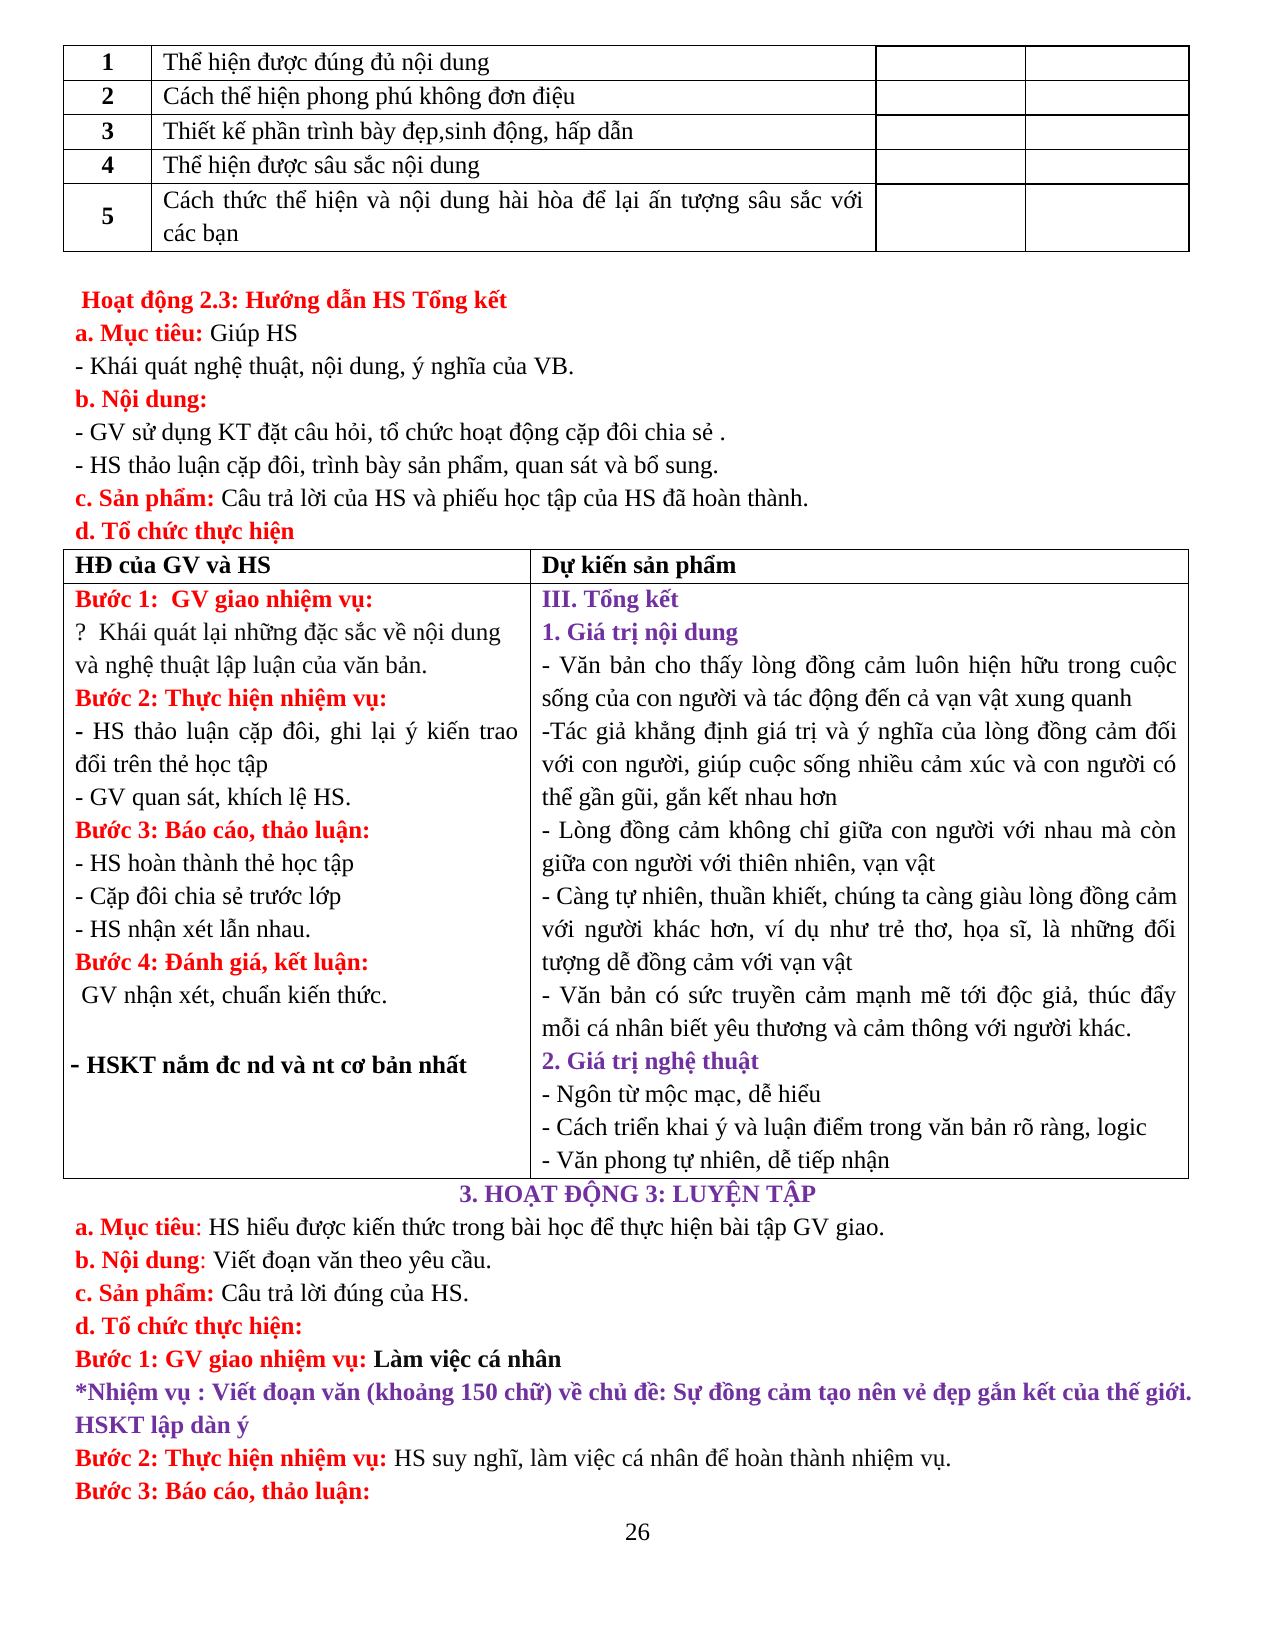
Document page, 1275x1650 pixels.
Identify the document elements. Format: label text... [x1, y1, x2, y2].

table_cell Thiết kế phần trình bày đẹp,sinh động, hấp dẫn [152, 115, 875, 149]
text Bước 3: Báo cáo, thảo luận: [75, 1476, 1200, 1505]
table_cell [1026, 185, 1188, 251]
table_cell 3 [64, 115, 151, 149]
text 3. HOẠT ĐỘNG 3: LUYỆN TẬP [75, 1179, 1200, 1208]
table_cell Cách thức thể hiện và nội dung hài hòa để lại ấn tượng sâu sắc với các bạn [152, 184, 875, 251]
text c. Sản phẩm: Câu trả lời đúng của HS. [75, 1278, 1200, 1307]
table_cell 5 [64, 184, 151, 251]
table_cell Thể hiện được đúng đủ nội dung [152, 46, 875, 79]
table_cell 1 [64, 46, 151, 79]
text d. Tổ chức thực hiện [75, 516, 1200, 545]
text c. Sản phẩm: Câu trả lời của HS và phiếu học tập của HS đã hoàn thành. [75, 483, 1200, 512]
table_header Dự kiến sản phẩm [531, 550, 1188, 583]
table_cell III. Tổng kết 1. Giá trị nội dung - Văn bản cho thấy lòng đồng cảm luôn hiện hữu trong cuộc sống của con người và tác động đến cả vạn vật xung quanh -Tác giả khẳng định giá trị và ý nghĩa của lòng đồng cảm đối với con người, giúp cuộc sống nhiều cảm xúc và con người có thể gần gũi, gắn kết nhau hơn - Lòng đồng cảm không chỉ giữa con người với nhau mà còn giữa con người với thiên nhiên, vạn vật - Càng tự nhiên, thuần khiết, chúng ta càng giàu lòng đồng cảm với người khác hơn, ví dụ như trẻ thơ, họa sĩ, là những đối tượng dễ đồng cảm với vạn vật - Văn bản có sức truyền cảm mạnh mẽ tới độc giả, thúc đẩy mỗi cá nhân biết yêu thương và cảm thông với người khác. 2. Giá trị nghệ thuật - Ngôn từ mộc mạc, dễ hiểu - Cách triển khai ý và luận điểm trong văn bản rõ ràng, logic - Văn phong tự nhiên, dễ tiếp nhận [531, 584, 1188, 1178]
table_cell [1026, 81, 1188, 114]
text Bước 2: Thực hiện nhiệm vụ: HS suy nghĩ, làm việc cá nhân để hoàn thành nhiệm vụ. [75, 1443, 1195, 1472]
table_cell [1026, 150, 1188, 183]
text Hoạt động 2.3: Hướng dẫn HS Tổng kết [81, 285, 1200, 314]
table_cell Cách thể hiện phong phú không đơn điệu [152, 81, 875, 114]
table_cell [877, 185, 1025, 251]
table_header HĐ của GV và HS [64, 550, 530, 583]
table_cell Bước 1: GV giao nhiệm vụ: ? Khái quát lại những đặc sắc về nội dung và nghệ thuật lập luận của văn bản. Bước 2: Thực hiện nhiệm vụ: - HS thảo luận cặp đôi, ghi lại ý kiến trao đổi trên thẻ học tập - GV quan sát, khích lệ HS. Bước 3: Báo cáo, thảo luận: - HS hoàn thành thẻ học tập - Cặp đôi chia sẻ trước lớp - HS nhận xét lẫn nhau. Bước 4: Đánh giá, kết luận: GV nhận xét, chuẩn kiến thức. HSKT nắm đc nd và nt cơ bản nhất [64, 584, 530, 1178]
text - Khái quát nghệ thuật, nội dung, ý nghĩa của VB. [75, 351, 1200, 380]
table_cell [1026, 47, 1188, 79]
table_cell [877, 47, 1025, 79]
text - HS thảo luận cặp đôi, trình bày sản phẩm, quan sát và bổ sung. [75, 450, 1200, 479]
text d. Tổ chức thực hiện: [75, 1311, 1200, 1340]
table_cell [1026, 116, 1188, 149]
text a. Mục tiêu: Giúp HS [75, 318, 1200, 347]
table_cell 4 [64, 150, 151, 183]
table_cell 2 [64, 81, 151, 114]
table_cell [877, 81, 1025, 114]
text Bước 1: GV giao nhiệm vụ: Làm việc cá nhân [75, 1344, 1200, 1373]
text b. Nội dung: Viết đoạn văn theo yêu cầu. [75, 1245, 1200, 1274]
table_cell Thể hiện được sâu sắc nội dung [152, 150, 875, 183]
text HSKT lập dàn ý [75, 1410, 1195, 1439]
text *Nhiệm vụ : Viết đoạn văn (khoảng 150 chữ) về chủ đề: Sự đồng cảm tạo nên vẻ đẹp gắn kết của thế giới. [75, 1377, 1195, 1406]
text b. Nội dung: [75, 384, 1200, 413]
text - GV sử dụng KT đặt câu hỏi, tổ chức hoạt động cặp đôi chia sẻ . [75, 417, 1200, 446]
table_cell [877, 116, 1025, 149]
text a. Mục tiêu: HS hiểu được kiến thức trong bài học để thực hiện bài tập GV giao. [75, 1212, 1200, 1241]
table_cell [877, 150, 1025, 183]
